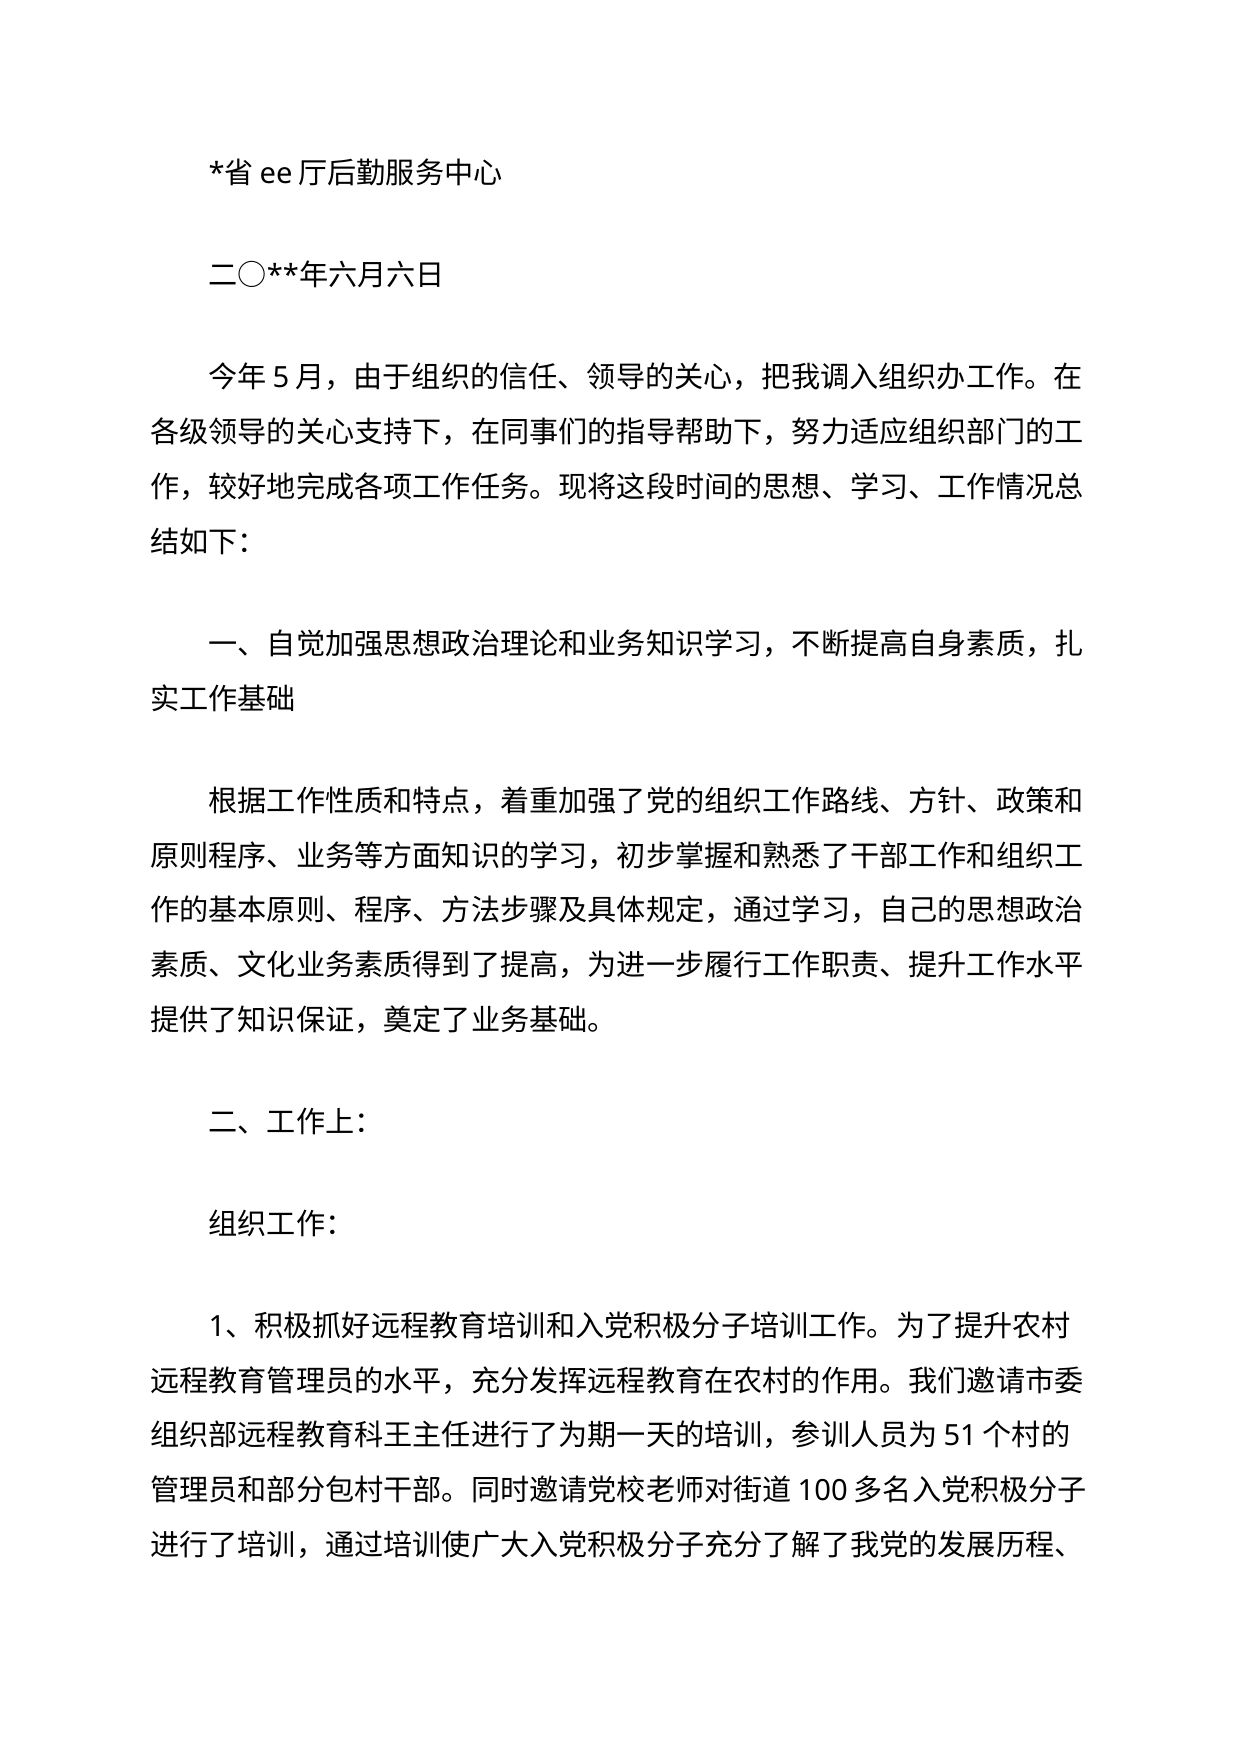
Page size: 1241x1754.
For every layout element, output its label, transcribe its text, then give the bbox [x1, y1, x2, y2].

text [150, 1302, 1090, 1564]
text 今年5月，由于组织的信任、领导的关心，把我调入组织办工作。在各级领导的关心支持下，在同事们的指导帮助下，努力适应组织部门的工作，较好地完成各项工作任务。现将这段时间的思想、学习、工作情况总结如下： [150, 354, 1090, 561]
text 根据工作性质和特点，着重加强了党的组织工作路线、方针、政策和原则程序、业务等方面知识的学习，初步掌握和熟悉了干部工作和组织工作的基本原则、程序、方法步骤及具体规定，通过学习，自己的思想政治素质、文化业务素质得到了提高，为进一步履行工作职责、提升工作水平提供了知识保证，奠定了业务基础。 [150, 777, 1090, 1039]
text *省ee厅后勤服务中心 [150, 150, 1090, 192]
text 组织工作： [150, 1200, 1090, 1243]
text 二○**年六月六日 [150, 252, 1090, 294]
text 一、自觉加强思想政治理论和业务知识学习，不断提高自身素质，扎实工作基础 [150, 621, 1090, 718]
text 二、工作上： [150, 1098, 1090, 1141]
